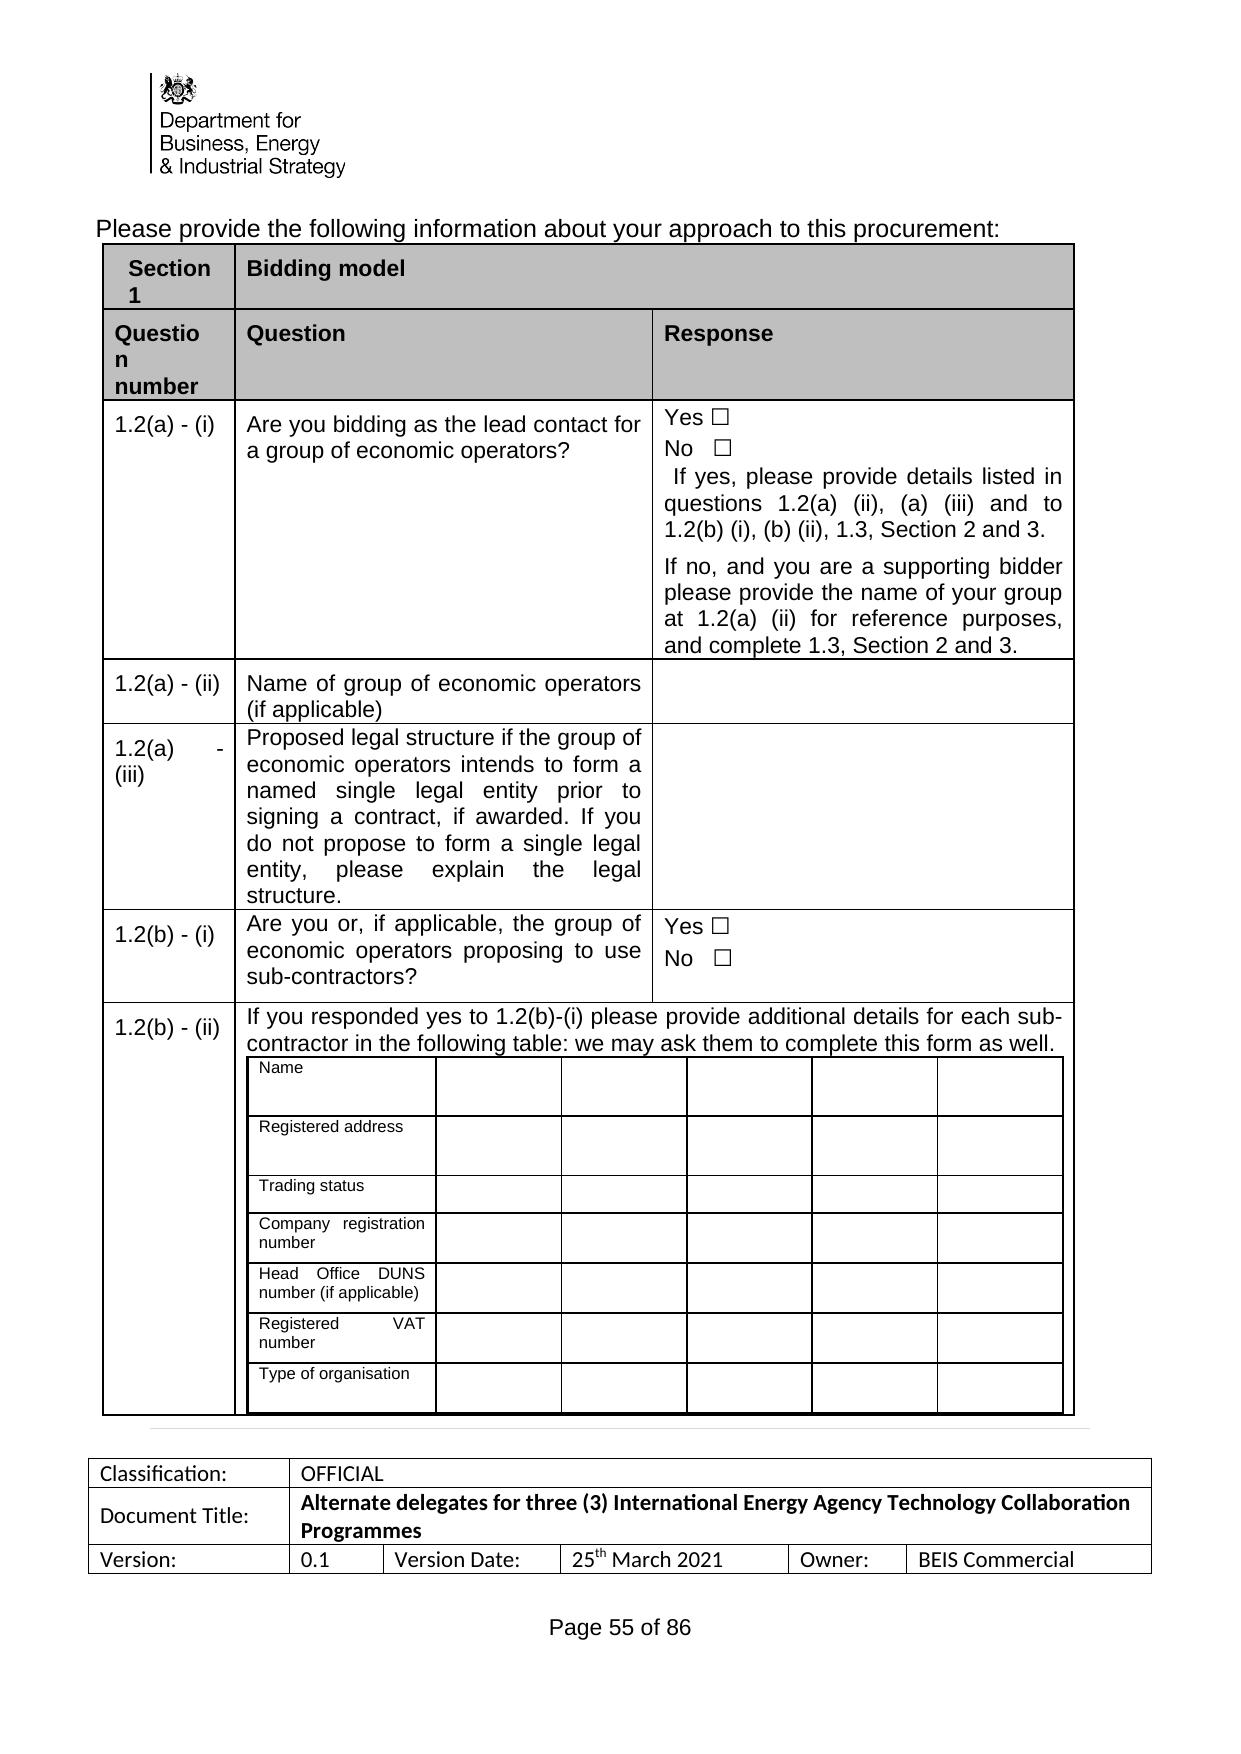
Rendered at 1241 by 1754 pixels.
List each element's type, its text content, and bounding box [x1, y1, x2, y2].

table_cell Name of group of economic operators (if applicable) [236, 660, 652, 723]
table_cell Yes ☐ No ☐ [653, 910, 1073, 1002]
table_cell Are you bidding as the lead contact for a group of economic operators? [236, 401, 652, 658]
text Please provide the following information about your approach to this procurement: [95, 214, 1090, 243]
table_cell 1.2(b) - (ii) [104, 1003, 234, 1413]
table_cell Response [653, 310, 1073, 399]
table_cell [653, 724, 1073, 909]
table_cell 1.2(a) - (iii) [104, 724, 234, 909]
picture [150, 73, 345, 178]
table_header Section 1 [104, 245, 234, 308]
table_cell Question [236, 310, 652, 399]
table_cell 1.2(b) - (i) [104, 910, 234, 1002]
table_cell Question number [104, 310, 234, 399]
table_cell Are you or, if applicable, the group of economic operators proposing to use sub-contractors? [236, 910, 652, 1002]
table_cell [653, 660, 1073, 723]
table_cell 1.2(a) - (i) [104, 401, 234, 658]
table_header Bidding model [236, 245, 1073, 308]
table_cell Proposed legal structure if the group of economic operators intends to form a named single legal entity prior to signing a contract, if awarded. If you do not propose to form a single legal entity, please explain the legal structure. [236, 724, 652, 909]
table_cell 1.2(a) - (ii) [104, 660, 234, 723]
table_cell Yes ☐ No ☐ If yes, please provide details listed in questions 1.2(a) (ii), (a) (iii) and to 1.2(b) (i), (b) (ii), 1.3, Section 2 and 3. If no, and you are a supporting bidder please provide the name of your group at 1.2(a) (ii) for reference purposes, and complete 1.3, Section 2 and 3. [653, 401, 1073, 658]
